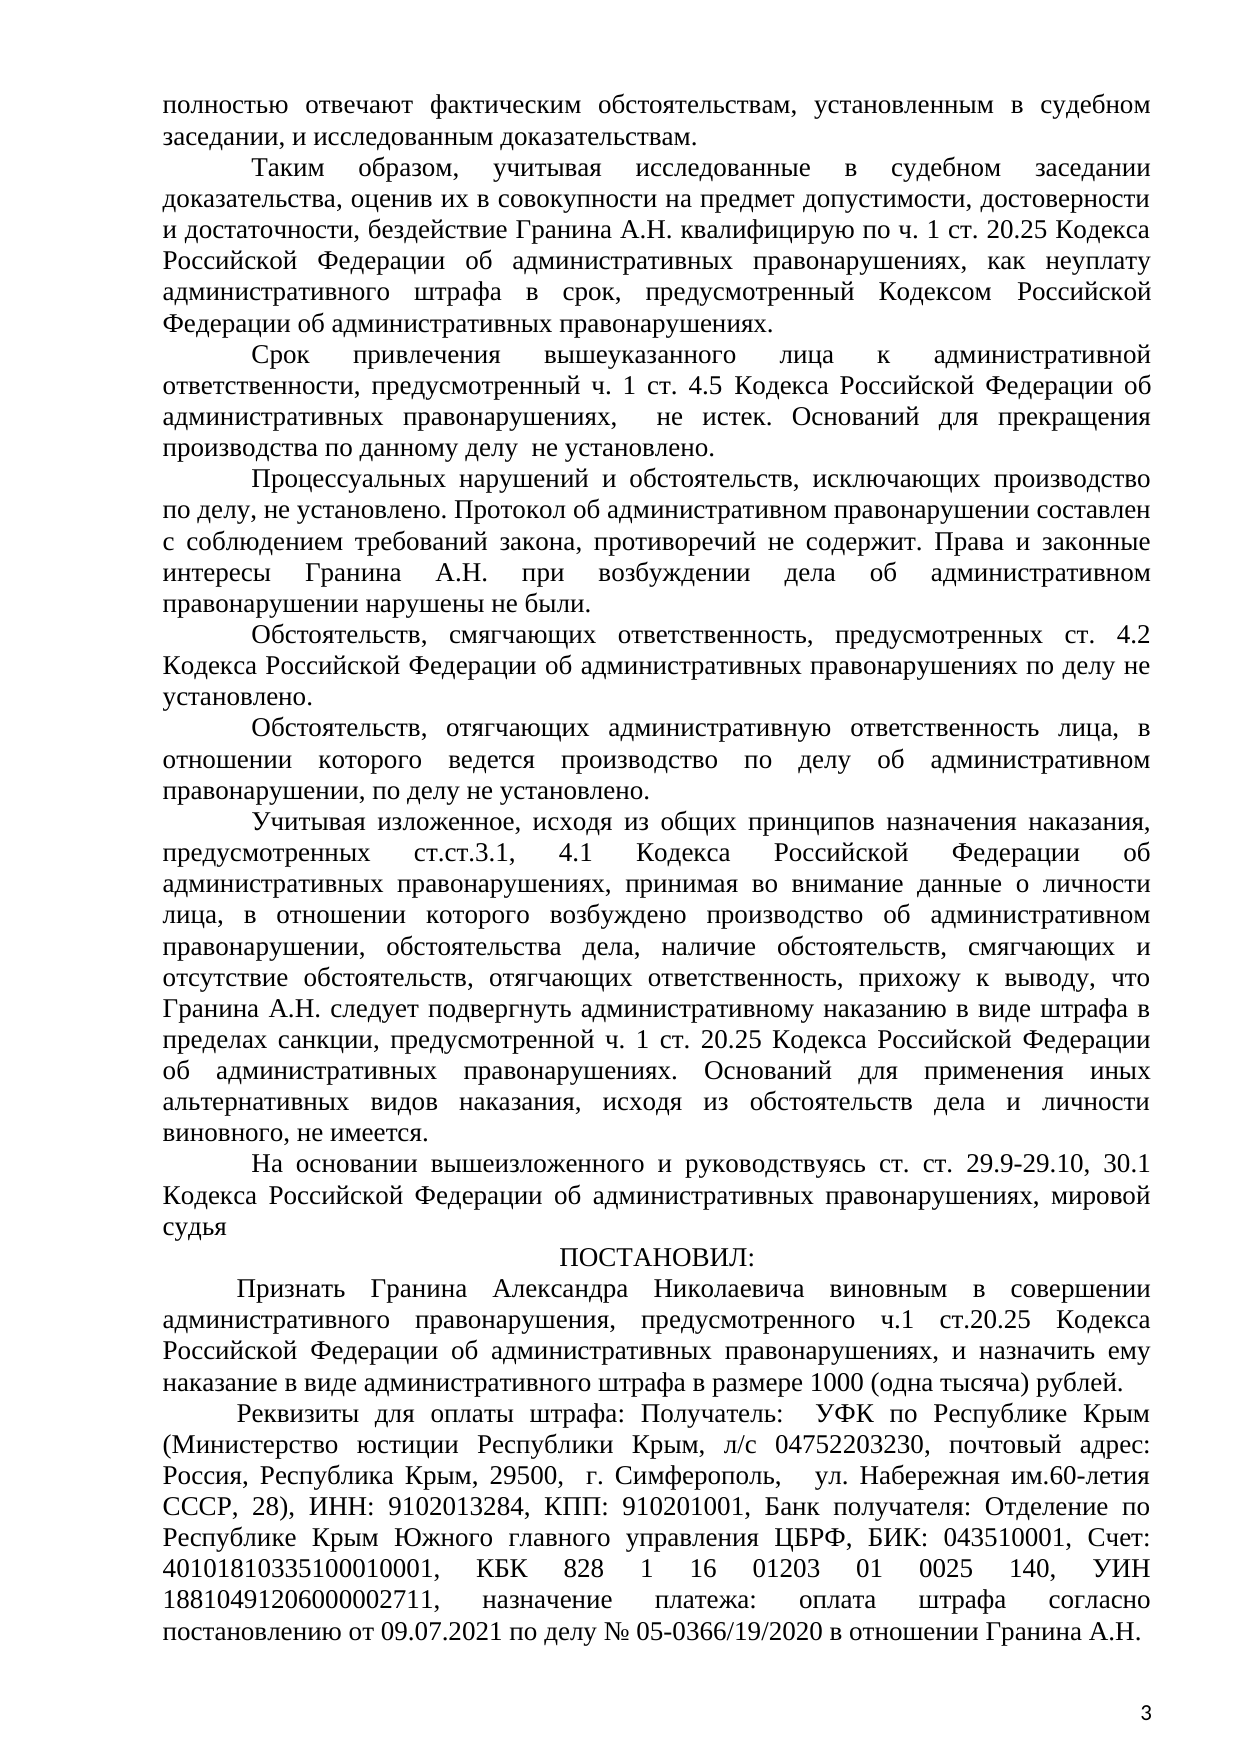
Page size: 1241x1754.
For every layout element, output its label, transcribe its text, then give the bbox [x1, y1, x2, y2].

text Учитывая изложенное, исходя из общих принципов назначения наказания, предусмотренных ст.ст.3.1, 4.1 Кодекса Российской Федерации об административных правонарушениях, принимая во внимание данные о личности лица, в отношении которого возбуждено производство об административном правонарушении, обстоятельства дела, наличие обстоятельств, смягчающих и отсутствие обстоятельств, отягчающих ответственность, прихожу к выводу, что Гранина А.Н. следует подвергнуть административному наказанию в виде штрафа в пределах санкции, предусмотренной ч. 1 ст. 20.25 Кодекса Российской Федерации об административных правонарушениях. Оснований для применения иных альтернативных видов наказания, исходя из обстоятельств дела и личности виновного, не имеется. [162, 805, 1152, 1148]
text На основании вышеизложенного и руководствуясь ст. ст. 29.9-29.10, 30.1 Кодекса Российской Федерации об административных правонарушениях, мировой судья [162, 1148, 1152, 1241]
text Обстоятельств, смягчающих ответственность, предусмотренных ст. 4.2 Кодекса Российской Федерации об административных правонарушениях по делу не установлено. [162, 618, 1152, 712]
text ПОСТАНОВИЛ: [162, 1241, 1152, 1272]
text Процессуальных нарушений и обстоятельств, исключающих производство по делу, не установлено. Протокол об административном правонарушении составлен с соблюдением требований закона, противоречий не содержит. Права и законные интересы Гранина А.Н. при возбуждении дела об административном правонарушении нарушены не были. [162, 462, 1152, 618]
text Таким образом, учитывая исследованные в судебном заседании доказательства, оценив их в совокупности на предмет допустимости, достоверности и достаточности, бездействие Гранина А.Н. квалифицирую по ч. 1 ст. 20.25 Кодекса Российской Федерации об административных правонарушениях, как неуплату административного штрафа в срок, предусмотренный Кодексом Российской Федерации об административных правонарушениях. [162, 151, 1152, 338]
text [162, 89, 1152, 151]
text Срок привлечения вышеуказанного лица к административной ответственности, предусмотренный ч. 1 ст. 4.5 Кодекса Российской Федерации об административных правонарушениях, не истек. Оснований для прекращения производства по данному делу не установлено. [162, 338, 1152, 462]
text Признать Гранина Александра Николаевича виновным в совершении административного правонарушения, предусмотренного ч.1 ст.20.25 Кодекса Российской Федерации об административных правонарушениях, и назначить ему наказание в виде административного штрафа в размере 1000 (одна тысяча) рублей. [162, 1272, 1152, 1397]
text Реквизиты для оплаты штрафа: Получатель: УФК по Республике Крым (Министерство юстиции Республики Крым, л/с 04752203230, почтовый адрес: Россия, Республика Крым, 29500, г. Симферополь, ул. Набережная им.60-летия СССР, 28), ИНН: 9102013284, КПП: 910201001, Банк получателя: Отделение по Республике Крым Южного главного управления ЦБРФ, БИК: 043510001, Счет: 40101810335100010001, КБК 828 1 16 01203 01 0025 140, УИН 18810491206000002711, назначение платежа: оплата штрафа согласно постановлению от 09.07.2021 по делу № 05-0366/19/2020 в отношении Гранина А.Н. [162, 1397, 1152, 1646]
text Обстоятельств, отягчающих административную ответственность лица, в отношении которого ведется производство по делу об административном правонарушении, по делу не установлено. [162, 712, 1152, 805]
